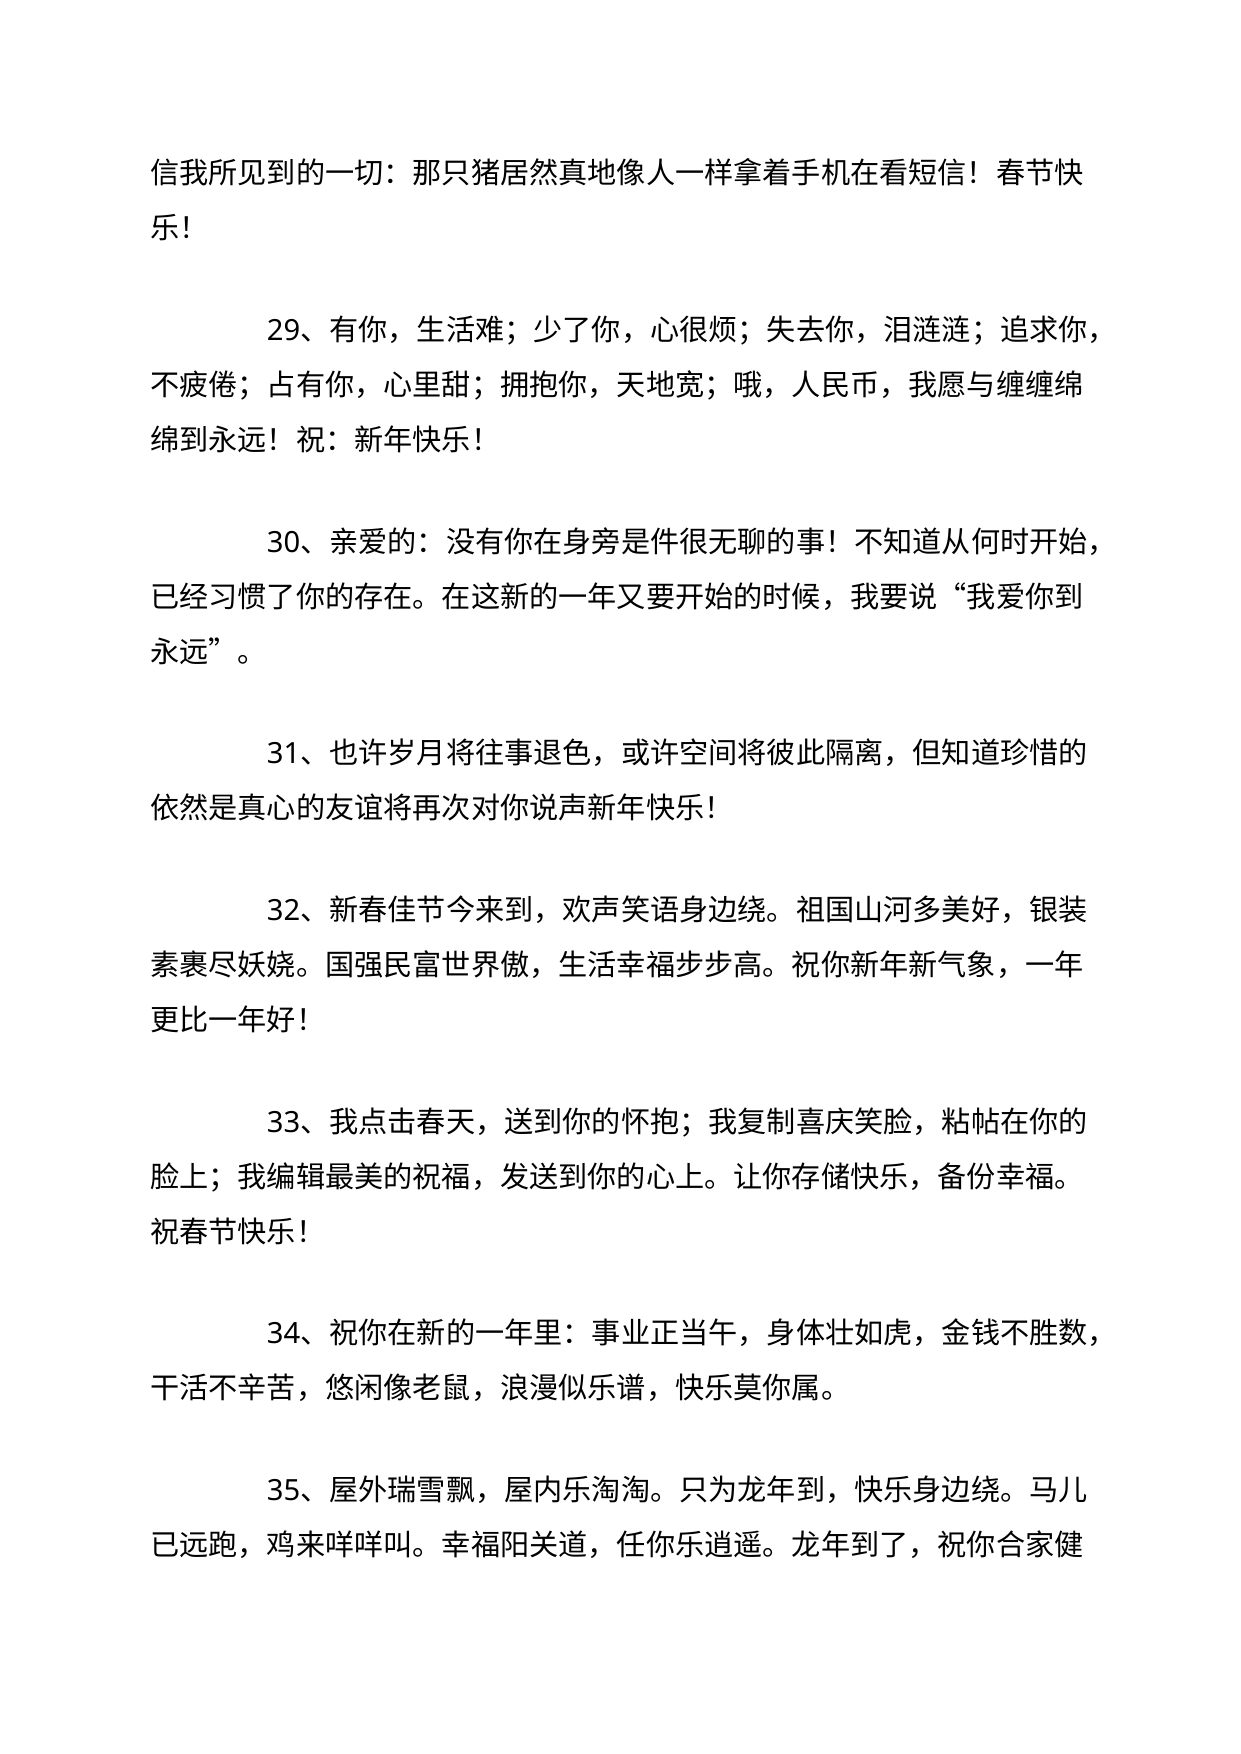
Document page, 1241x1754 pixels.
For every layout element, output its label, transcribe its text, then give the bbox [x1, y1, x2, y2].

text 34、祝你在新的一年里：事业正当午，身体壮如虎，金钱不胜数，干活不辛苦，悠闲像老鼠，浪漫似乐谱，快乐莫你属。 [150, 1310, 1090, 1407]
text 30、亲爱的：没有你在身旁是件很无聊的事！不知道从何时开始，已经习惯了你的存在。在这新的一年又要开始的时候，我要说“我爱你到永远”。 [150, 518, 1090, 671]
text 32、新春佳节今来到，欢声笑语身边绕。祖国山河多美好，银装素裹尽妖娆。国强民富世界傲，生活幸福步步高。祝你新年新气象，一年更比一年好！ [150, 887, 1090, 1039]
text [150, 150, 1090, 247]
text 29、有你，生活难；少了你，心很烦；失去你，泪涟涟；追求你，不疲倦；占有你，心里甜；拥抱你，天地宽；哦，人民币，我愿与缠缠绵绵到永远！祝：新年快乐！ [150, 307, 1090, 459]
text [150, 1467, 1090, 1564]
text 31、也许岁月将往事退色，或许空间将彼此隔离，但知道珍惜的依然是真心的友谊将再次对你说声新年快乐！ [150, 730, 1090, 827]
text 33、我点击春天，送到你的怀抱；我复制喜庆笑脸，粘帖在你的脸上；我编辑最美的祝福，发送到你的心上。让你存储快乐，备份幸福。祝春节快乐！ [150, 1098, 1090, 1251]
